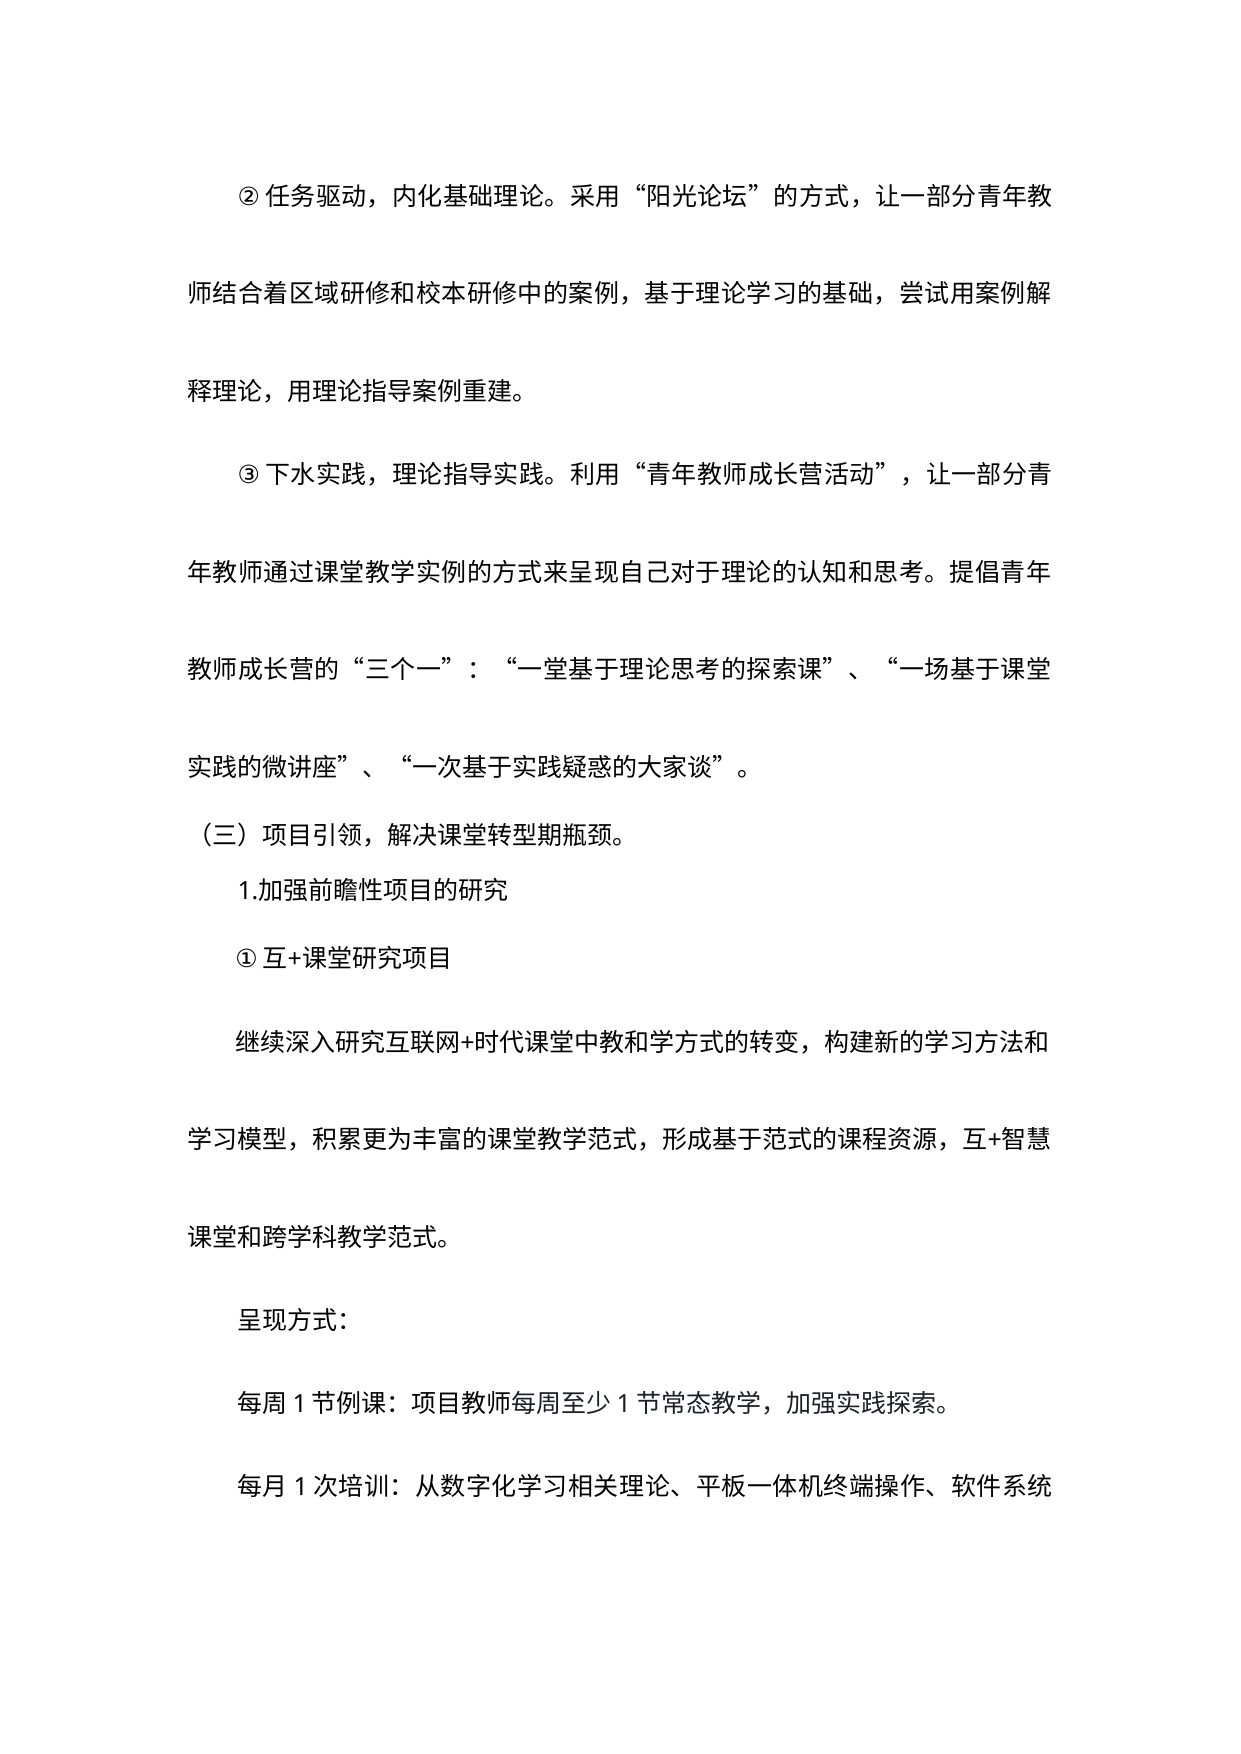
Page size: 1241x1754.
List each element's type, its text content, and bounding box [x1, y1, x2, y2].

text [187, 1452, 1053, 1517]
text ①互+课堂研究项目 [187, 924, 1053, 989]
text 每周1节例课：项目教师每周至少1节常态教学，加强实践探索。 [187, 1369, 1053, 1434]
text ②任务驱动，内化基础理论。采用“阳光论坛”的方式，让一部分青年教师结合着区域研修和校本研修中的案例，基于理论学习的基础，尝试用案例解释理论，用理论指导案例重建。 [187, 162, 1053, 422]
list 1.加强前瞻性项目的研究 [187, 870, 1053, 906]
list （三）项目引领，解决课堂转型期瓶颈。 [187, 816, 1053, 852]
text 呈现方式： [187, 1286, 1053, 1351]
text ③下水实践，理论指导实践。利用“青年教师成长营活动”，让一部分青年教师通过课堂教学实例的方式来呈现自己对于理论的认知和思考。提倡青年教师成长营的“三个一”：“一堂基于理论思考的探索课”、“一场基于课堂实践的微讲座”、“一次基于实践疑惑的大家谈”。 [187, 440, 1053, 798]
text 继续深入研究互联网+时代课堂中教和学方式的转变，构建新的学习方法和学习模型，积累更为丰富的课堂教学范式，形成基于范式的课程资源，互+智慧课堂和跨学科教学范式。 [187, 1008, 1053, 1268]
